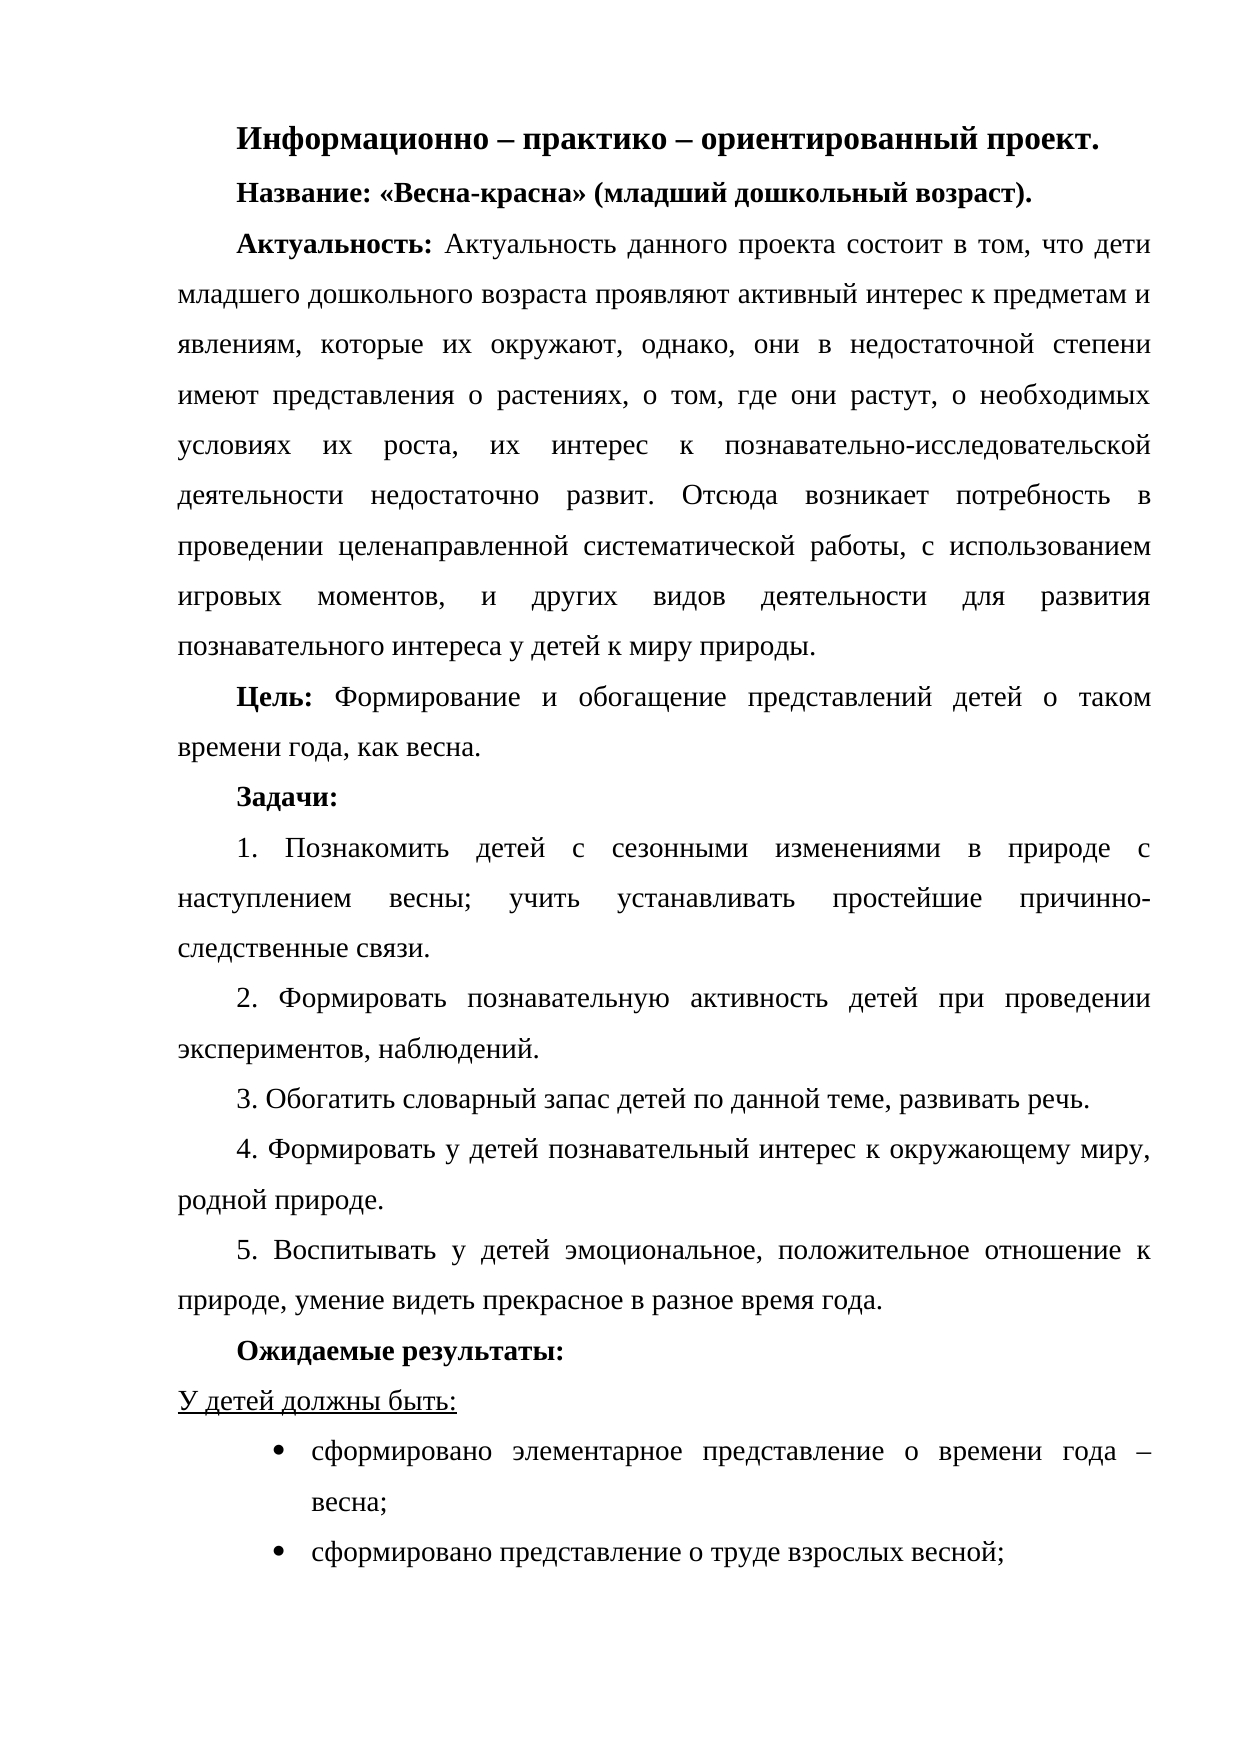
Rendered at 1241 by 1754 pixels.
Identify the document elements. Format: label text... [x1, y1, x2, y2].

list сформировано представление о труде взрослых весной; [274, 1534, 1152, 1568]
text 4. Формировать у детей познавательный интерес к окружающему миру, родной природе. [177, 1132, 1152, 1215]
text Актуальность: Актуальность данного проекта состоит в том, что дети младшего дошкольного возраста проявляют активный интерес к предметам и явлениям, которые их окружают, однако, они в недостаточной степени имеют представления о растениях, о том, где они растут, о необходимых условиях их роста, их интерес к познавательно-исследовательской деятельности недостаточно развит. Отсюда возникает потребность в проведении целенаправленной систематической работы, с использованием игровых моментов, и других видов деятельности для развития познавательного интереса у детей к миру природы. [177, 226, 1152, 662]
text Информационно – практико – ориентированный проект. [177, 118, 1152, 156]
text 3. Обогатить словарный запас детей по данной теме, развивать речь. [177, 1081, 1152, 1115]
text 5. Воспитывать у детей эмоциональное, положительное отношение к природе, умение видеть прекрасное в разное время года. [177, 1232, 1152, 1316]
text Название: «Весна-красна» (младший дошкольный возраст). [177, 176, 1152, 209]
list сформировано элементарное представление о времени года – весна; [274, 1433, 1152, 1517]
text 1. Познакомить детей с сезонными изменениями в природе с наступлением весны; учить устанавливать простейшие причинно-следственные связи. [177, 830, 1152, 964]
text Задачи: [177, 779, 1152, 813]
text Цель: Формирование и обогащение представлений детей о таком времени года, как весна. [177, 679, 1152, 763]
text Ожидаемые результаты: [177, 1333, 1152, 1366]
text 2. Формировать познавательную активность детей при проведении экспериментов, наблюдений. [177, 981, 1152, 1064]
text У детей должны быть: [177, 1383, 1152, 1417]
